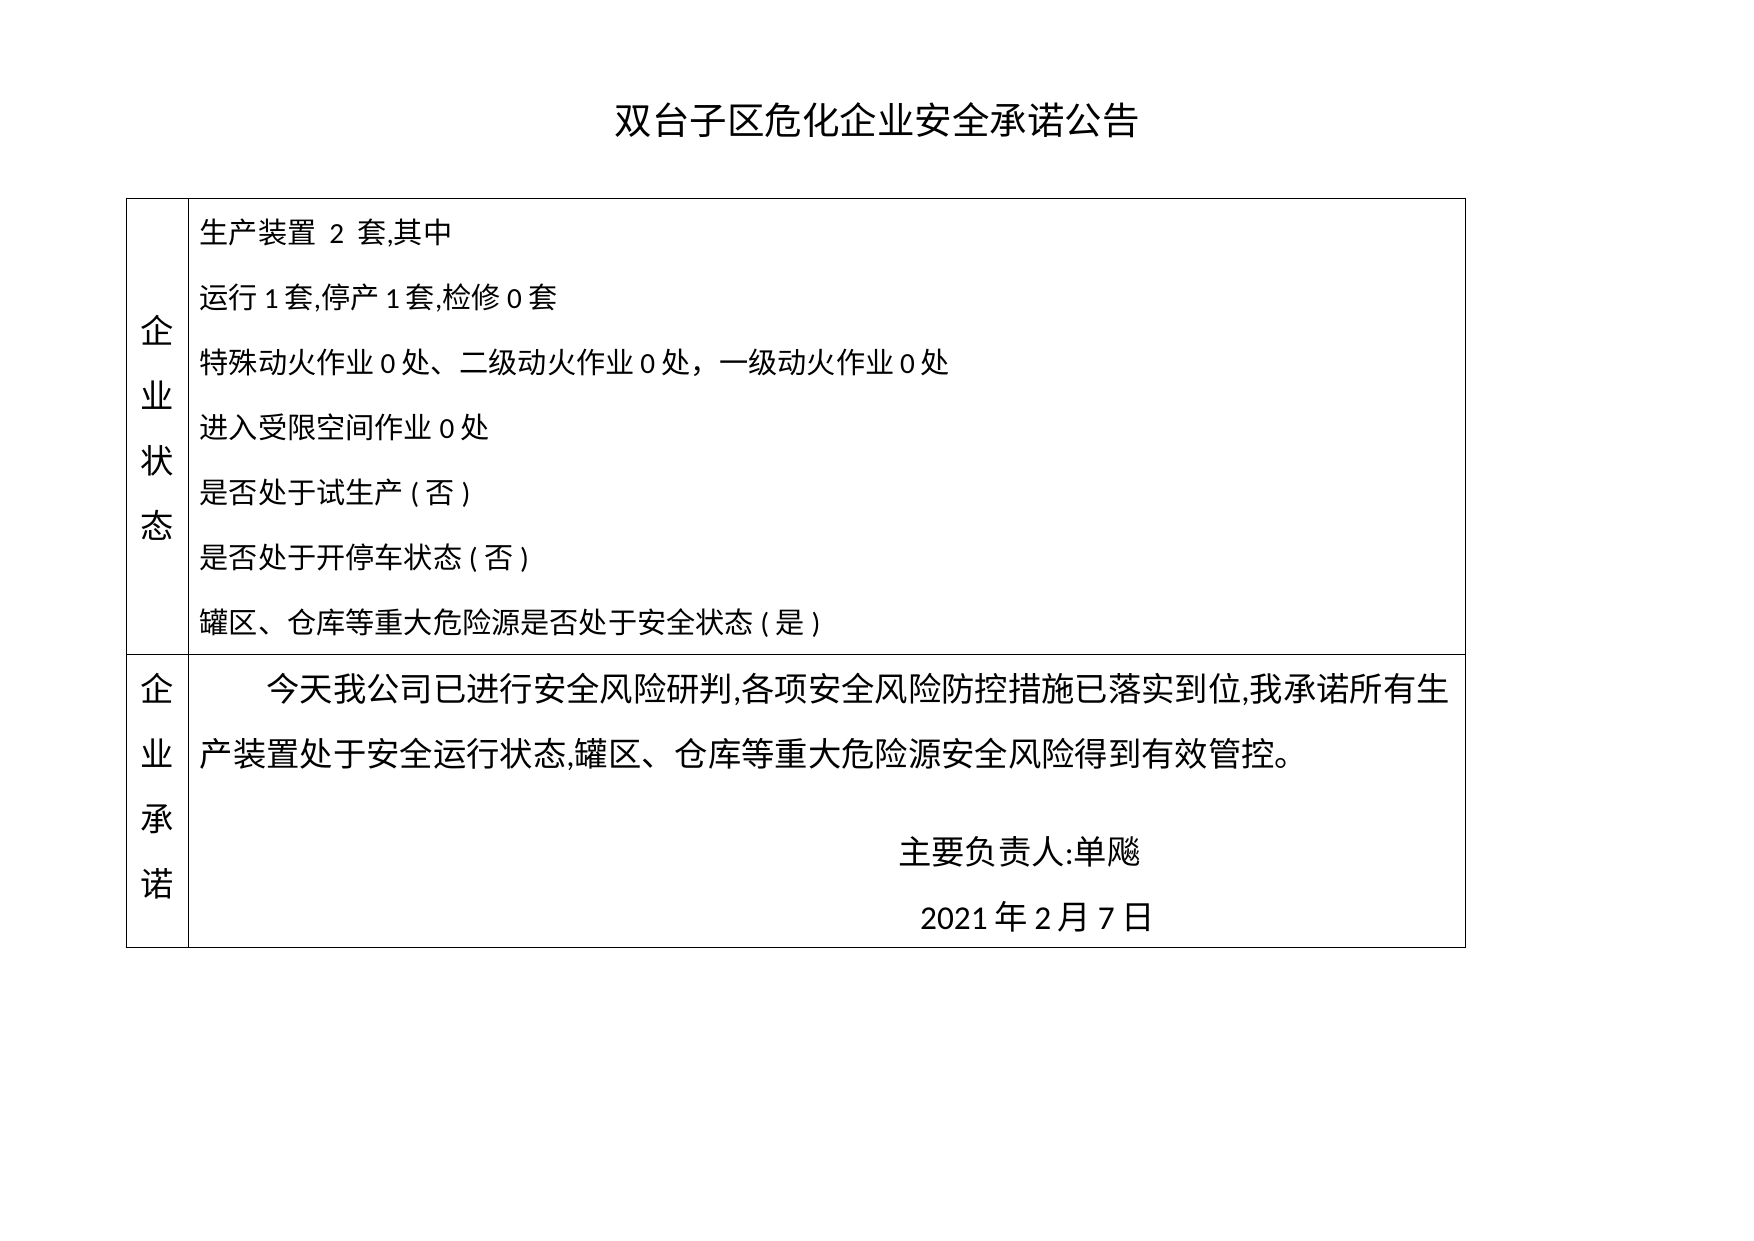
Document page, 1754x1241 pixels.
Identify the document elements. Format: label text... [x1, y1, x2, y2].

table_cell 生产装置 2 套,其中 运行1套,停产1套,检修 0 套 特殊动火作业0处、二级动火作业0处，一级动火作业0处 进入受限空间作业 0处 是否处于试生产 ( 否 ) 是否处于开停车状态 ( 否 ) 罐区、仓库等重大危险源是否处于安全状态 ( 是 ) [189, 199, 1465, 654]
table_cell 企业状态 [127, 199, 188, 654]
table_cell 企业承诺 [127, 655, 188, 947]
table_cell 今天我公司已进行安全风险研判,各项安全风险防控措施已落实到位,我承诺所有生产装置处于安全运行状态,罐区、仓库等重大危险源安全风险得到有效管控。 主要负责人:单飚 2021年2月7日 [189, 655, 1465, 947]
